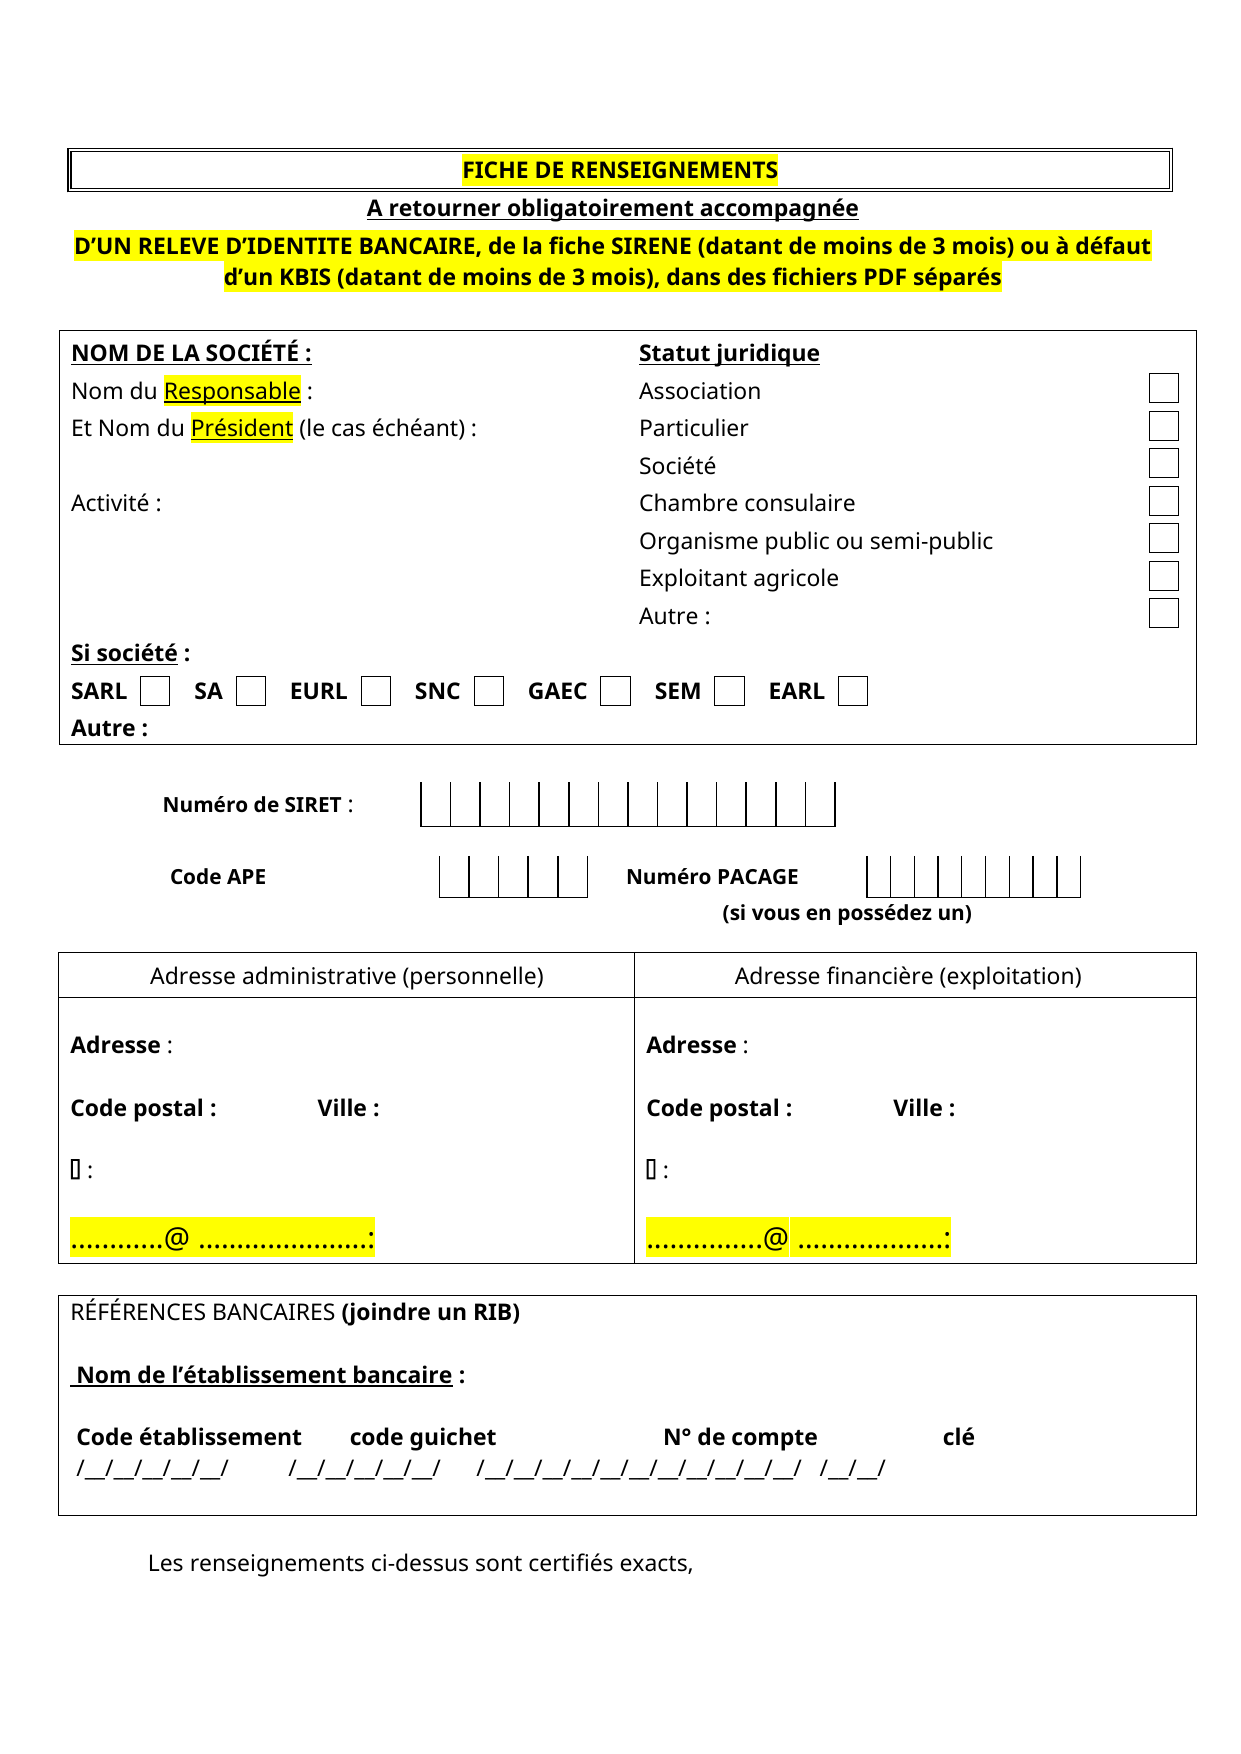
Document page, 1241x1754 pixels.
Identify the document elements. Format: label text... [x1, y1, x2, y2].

table_header Numéro de SIRET : [163, 782, 420, 826]
table_cell Adresse : Code postal : Ville : : ............@ ………………….: [59, 998, 634, 1263]
table_header RÉFÉRENCES BANCAIRES (joindre un RIB) Nom de l’établissement bancaire : Code établissement code guichet N° de compte clé /__/__/__/__/__/ /__/__/__/__/__/ /__/__/__/__/__/__/__/__/__/__/__/ /__/__/ [59, 1296, 1196, 1515]
table_header [777, 782, 805, 826]
table_header [806, 782, 834, 826]
text D’UN RELEVE D’IDENTITE BANCAIRE, de la fiche SIRENE (datant de moins de 3 mois) ou à défaut d’un KBIS (datant de moins de 3 mois), dans des fichiers PDF séparés [59, 230, 224, 292]
table_header [747, 782, 775, 826]
table_header [1137, 331, 1196, 631]
table_cell Si société : SARL SA EURL SNC GAEC SEM EARL Autre : [60, 631, 1196, 743]
table_cell Adresse : Code postal : Ville : : ...............@ ……………….: [635, 998, 1196, 1263]
table_header [629, 782, 657, 826]
table_header [148, 827, 614, 898]
table_header [717, 782, 745, 826]
text D’UN RELEVE D’IDENTITE BANCAIRE, de la fiche SIRENE (datant de moins de 3 mois) ou à défaut d’un KBIS (datant de moins de 3 mois), dans des fichiers PDF séparés [1002, 230, 1167, 292]
table_header [510, 782, 538, 826]
table_header [481, 782, 509, 826]
text Les renseignements ci-dessus sont certifiés exacts, [148, 1547, 1093, 1578]
table_header [570, 782, 598, 826]
table_header Adresse administrative (personnelle) [59, 953, 634, 997]
table_header [688, 782, 716, 826]
table_header [540, 782, 568, 826]
table_header NOM DE LA SOCIÉTÉ : Nom du Responsable : Et Nom du Président (le cas échéant) : Activité : [60, 331, 628, 631]
text (si vous en possédez un) [148, 898, 1093, 927]
table_header [599, 782, 627, 826]
table_header Statut juridique Association Particulier Société Chambre consulaire Organisme public ou semi-public Exploitant agricole Autre : [628, 331, 1137, 631]
table_header [615, 827, 1093, 898]
table_header [658, 782, 686, 826]
table_header [451, 782, 479, 826]
text A retourner obligatoirement accompagnée [59, 192, 1167, 224]
table_header Adresse financière (exploitation) [635, 953, 1196, 997]
table_header [422, 782, 450, 826]
